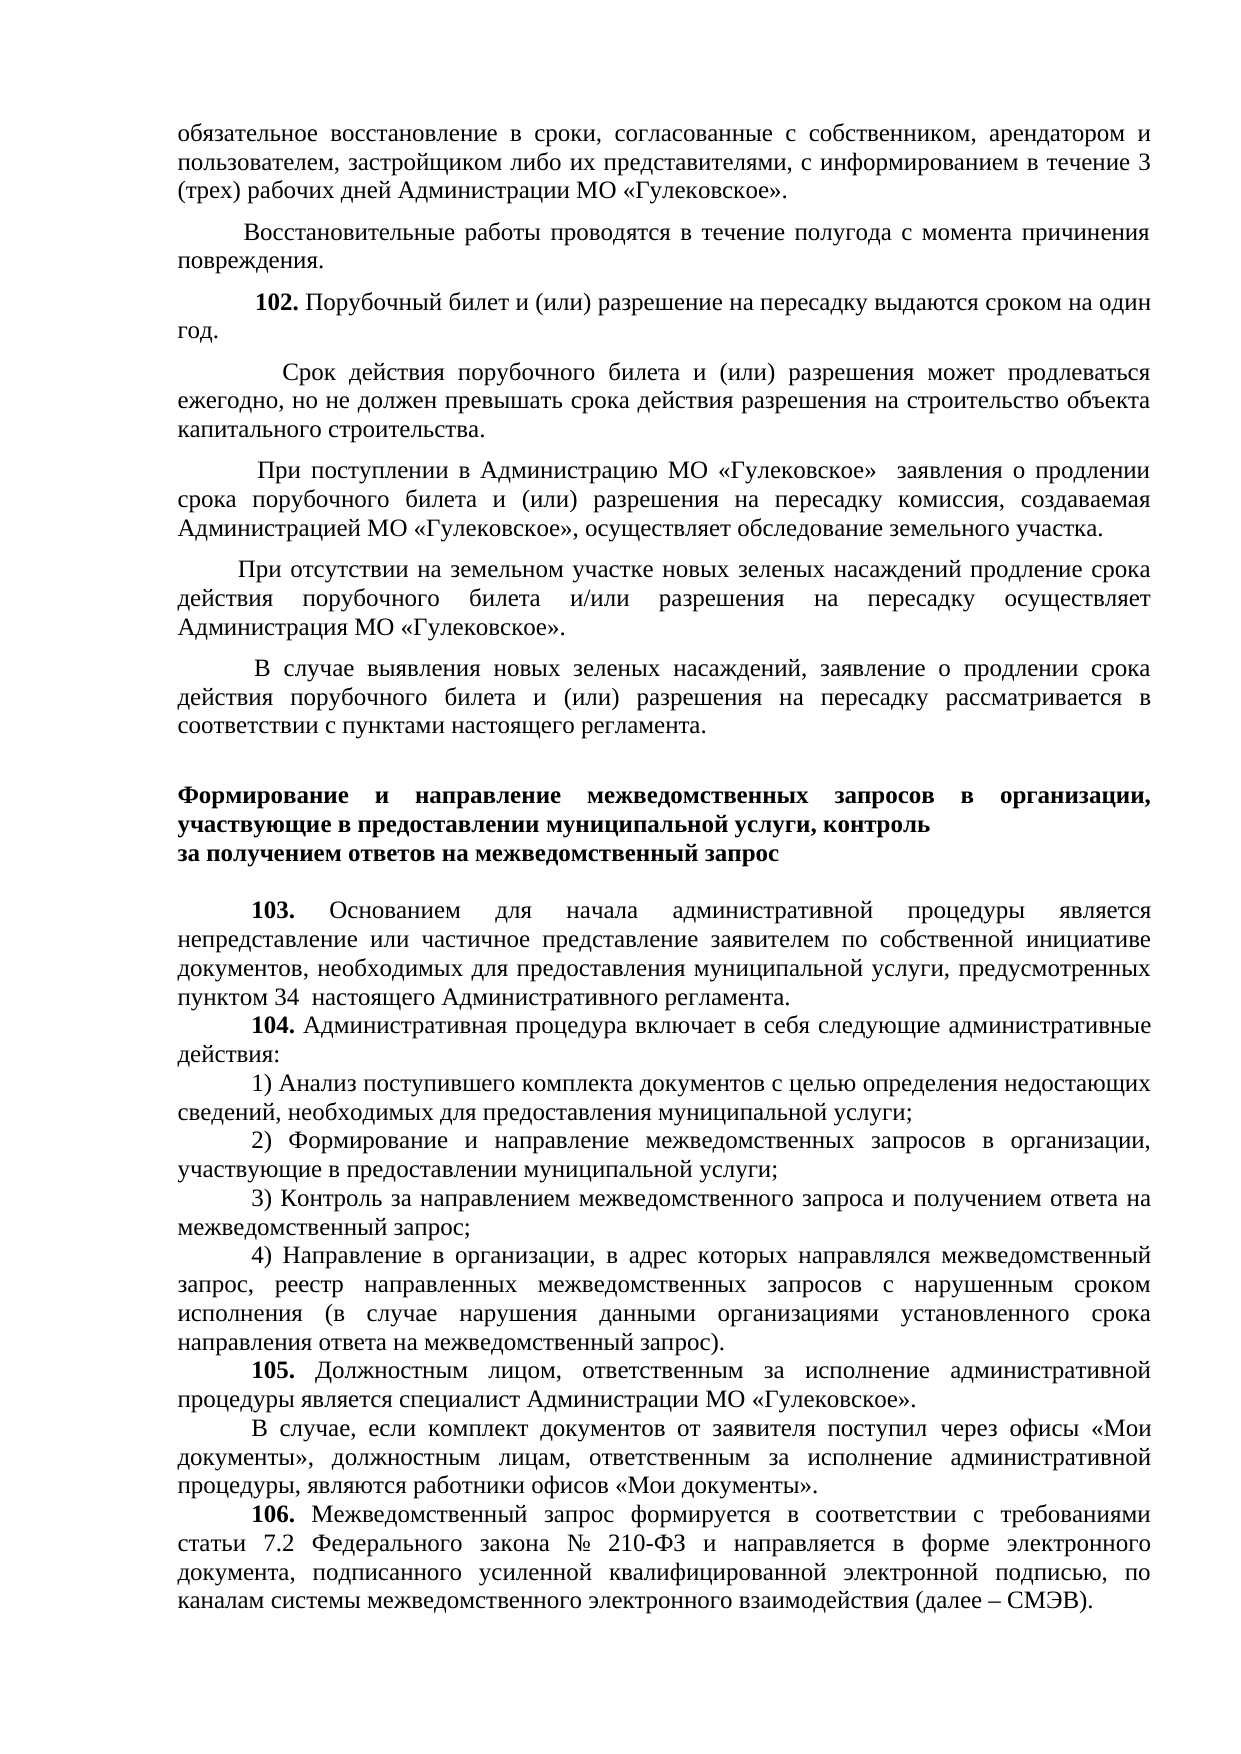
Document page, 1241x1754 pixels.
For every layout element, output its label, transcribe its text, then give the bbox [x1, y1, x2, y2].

text В случае, если комплект документов от заявителя поступил через офисы «Мои документы», должностным лицам, ответственным за исполнение административной процедуры, являются работники офисов «Мои документы». [177, 1413, 1152, 1499]
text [177, 118, 1152, 204]
text Срок действия порубочного билета и (или) разрешения может продлеваться ежегодно, но не должен превышать срока действия разрешения на строительство объекта капитального строительства. [177, 357, 1152, 443]
text При поступлении в Администрацию МО «Гулековское» заявления о продлении срока порубочного билета и (или) разрешения на пересадку комиссия, создаваемая Администрацией МО «Гулековское», осуществляет обследование земельного участка. [177, 456, 1152, 542]
text 105. Должностным лицом, ответственным за исполнение административной процедуры является специалист Администрации МО «Гулековское». [177, 1356, 1152, 1413]
text 106. Межведомственный запрос формируется в соответствии с требованиями статьи 7.2 Федерального закона № 210-ФЗ и направляется в форме электронного документа, подписанного усиленной квалифицированной электронной подписью, по каналам системы межведомственного электронного взаимодействия (далее – СМЭВ). [177, 1499, 1152, 1614]
text 102. Порубочный билет и (или) разрешение на пересадку выдаются сроком на один год. [177, 287, 1152, 344]
text В случае выявления новых зеленых насаждений, заявление о продлении срока действия порубочного билета и (или) разрешения на пересадку рассматривается в соответствии с пунктами настоящего регламента. [177, 653, 1152, 739]
text При отсутствии на земельном участке новых зеленых насаждений продление срока действия порубочного билета и/или разрешения на пересадку осуществляет Администрация МО «Гулековское». [177, 554, 1152, 641]
text Восстановительные работы проводятся в течение полугода с момента причинения повреждения. [177, 217, 1152, 274]
text Формирование и направление межведомственных запросов в организации, участвующие в предоставлении муниципальной услуги, контроль [177, 781, 1152, 838]
text 3) Контроль за направлением межведомственного запроса и получением ответа на межведомственный запрос; [177, 1183, 1152, 1241]
text 1) Анализ поступившего комплекта документов с целью определения недостающих сведений, необходимых для предоставления муниципальной услуги; [177, 1068, 1152, 1126]
text 2) Формирование и направление межведомственных запросов в организации, участвующие в предоставлении муниципальной услуги; [177, 1126, 1152, 1183]
text 104. Административная процедура включает в себя следующие административные действия: [177, 1011, 1152, 1068]
text 103. Основанием для начала административной процедуры является непредставление или частичное представление заявителем по собственной инициативе документов, необходимых для предоставления муниципальной услуги, предусмотренных пунктом 34 настоящего Административного регламента. [177, 896, 1152, 1011]
text за получением ответов на межведомственный запрос [177, 838, 1152, 867]
text 4) Направление в организации, в адрес которых направлялся межведомственный запрос, реестр направленных межведомственных запросов с нарушенным сроком исполнения (в случае нарушения данными организациями установленного срока направления ответа на межведомственный запрос). [177, 1241, 1152, 1356]
